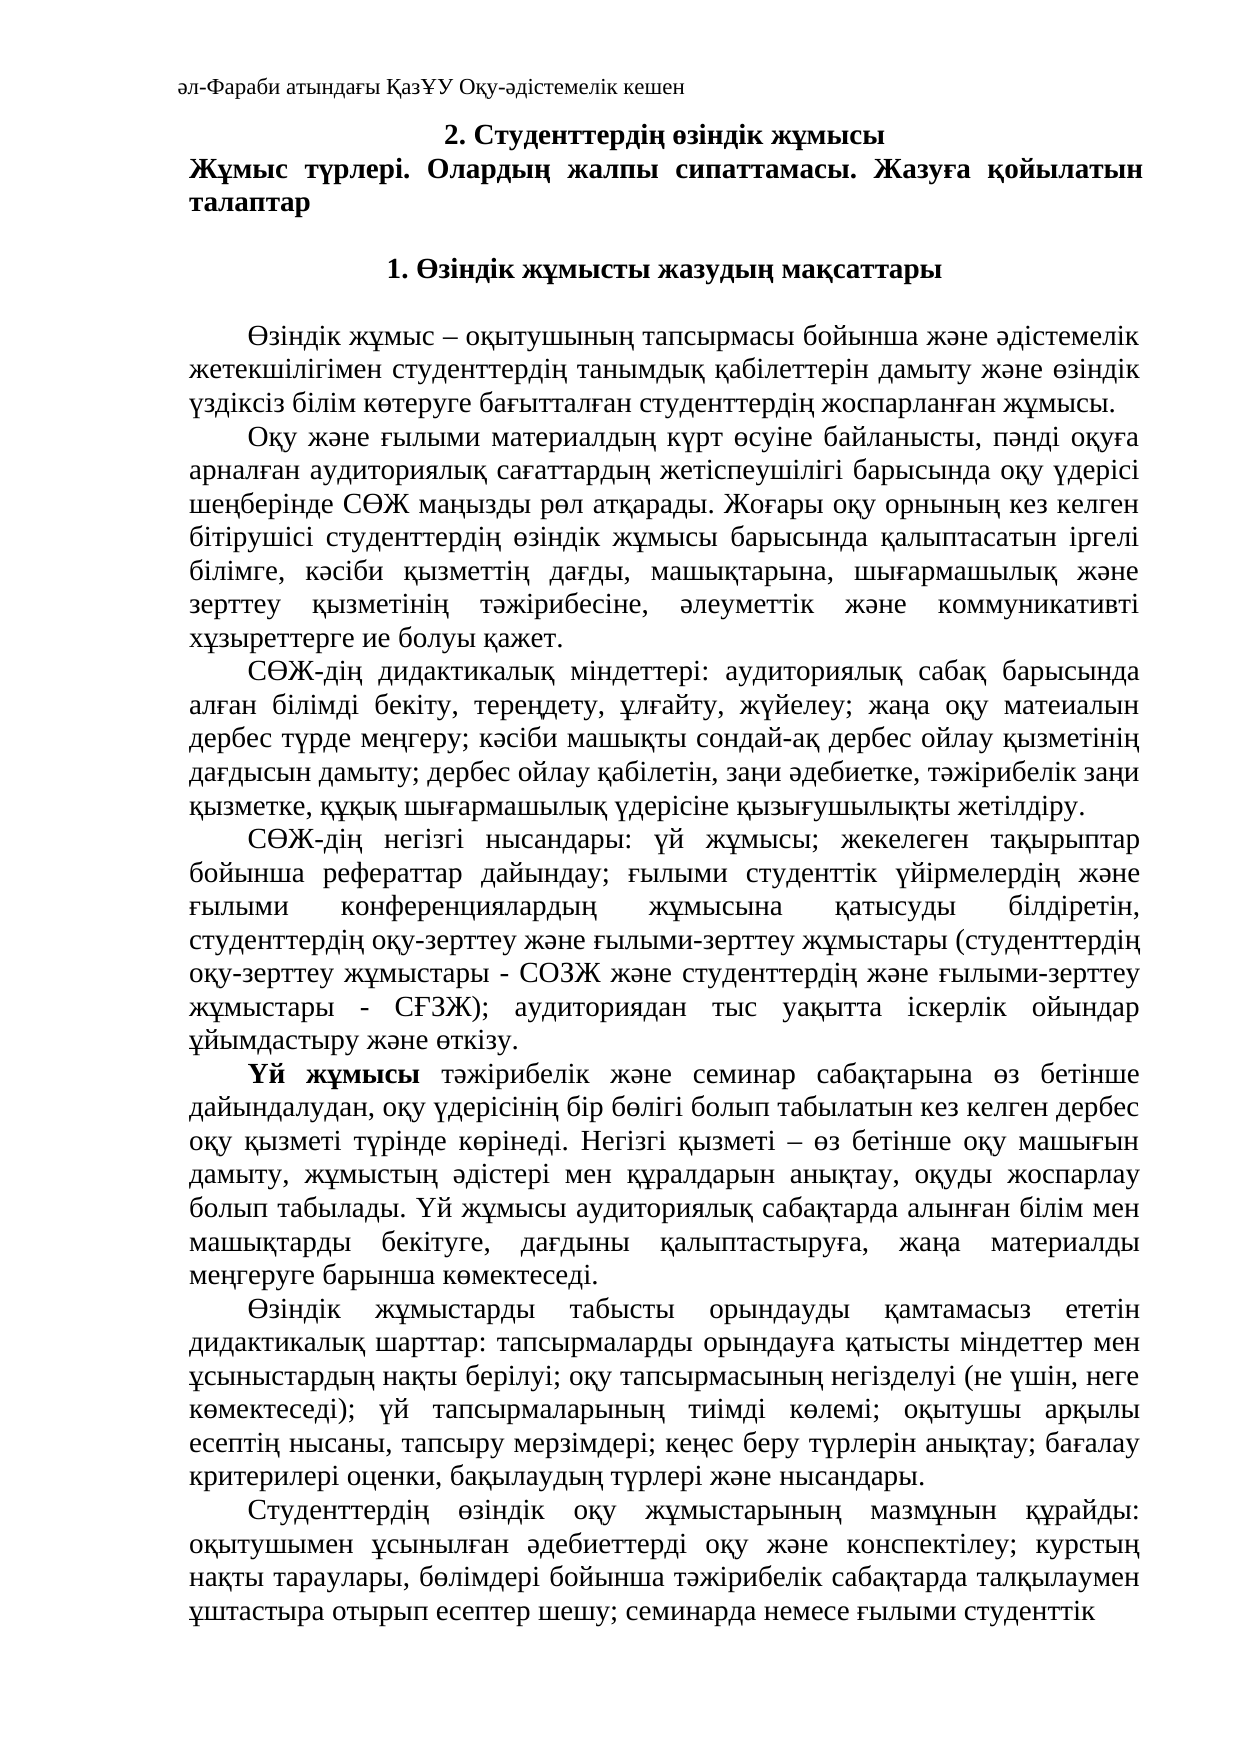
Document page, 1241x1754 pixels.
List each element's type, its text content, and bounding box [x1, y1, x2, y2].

text Үй жұмысы тәжірибелік және семинар сабақтарына өз бетінше дайындалудан, оқу үдерісінің бір бөлігі болып табылатын кез келген дербес оқу қызметі түрінде көрінеді. Негізгі қызметі – өз бетінше оқу машығын дамыту, жұмыстың әдістері мен құралдарын анықтау, оқуды жоспарлау болып табылады. Үй жұмысы аудиториялық сабақтарда алынған білім мен машықтарды бекітуге, дағдыны қалыптастыруға, жаңа материалды меңгеруге барынша көмектеседі. [189, 1056, 1141, 1291]
list Өзіндік жұмысты жазудың мақсаттары [386, 251, 1163, 285]
text Оқу және ғылыми материалдың күрт өсуіне байланысты, пәнді оқуға арналған аудиториялық сағаттардың жетіспеушілігі барысында оқу үдерісі шеңберінде СӨЖ маңызды рөл атқарады. Жоғары оқу орнының кез келген бітірушісі студенттердің өзіндік жұмысы барысында қалыптасатын іргелі білімге, кәсіби қызметтің дағды, машықтарына, шығармашылық және зерттеу қызметінің тәжірибесіне, әлеуметтік және коммуникативті хұзыреттерге ие болуы қажет. [189, 419, 1140, 653]
text Өзіндік жұмыстарды табысты орындауды қамтамасыз ететін дидактикалық шарттар: тапсырмаларды орындауға қатысты міндеттер мен ұсыныстардың нақты берілуі; оқу тапсырмасының негізделуі (не үшін, неге көмектеседі); үй тапсырмаларының тиімді көлемі; оқытушы арқылы есептің нысаны, тапсыру мерзімдері; кеңес беру түрлерін анықтау; бағалау критерилері оценки, бақылаудың түрлері және нысандары. [189, 1291, 1141, 1492]
list Студенттердің өзіндік жұмысы [444, 117, 1163, 151]
text СӨЖ-дің дидактикалық міндеттері: аудиториялық сабақ барысында алған білімді бекіту, тереңдету, ұлғайту, жүйелеу; жаңа оқу матеиалын дербес түрде меңгеру; кәсіби машықты сондай-ақ дербес ойлау қызметінің дағдысын дамыту; дербес ойлау қабілетін, заңи әдебиетке, тәжірибелік заңи қызметке, құқық шығармашылық үдерісіне қызығушылықты жетілдіру. [189, 653, 1140, 821]
list Жұмыс түрлері. Олардың жалпы сипаттамасы. Жазуға қойылатын талаптар [0, 151, 1144, 218]
text СӨЖ-дің негізгі нысандары: үй жұмысы; жекелеген тақырыптар бойынша рефераттар дайындау; ғылыми студенттік үйірмелердің және ғылыми конференциялардың жұмысына қатысуды білдіретін, студенттердің оқу-зерттеу және ғылыми-зерттеу жұмыстары (студенттердің оқу-зерттеу жұмыстары - СОЗЖ және студенттердің және ғылыми-зерттеу жұмыстары - СҒЗЖ); аудиториядан тыс уақытта іскерлік ойындар ұйымдастыру және өткізу. [189, 821, 1141, 1056]
text Өзіндік жұмыс – оқытушының тапсырмасы бойынша және әдістемелік жетекшілігімен студенттердің танымдық қабілеттерін дамыту және өзіндік үздіксіз білім көтеруге бағытталған студенттердің жоспарланған жұмысы. [189, 318, 1140, 418]
text Студенттердің өзіндік оқу жұмыстарының мазмұнын құрайды: оқытушымен ұсынылған әдебиеттерді оқу және конспектілеу; курстың нақты тараулары, бөлімдері бойынша тәжірибелік сабақтарда талқылаумен ұштастыра отырып есептер шешу; семинарда немесе ғылыми студенттік [189, 1492, 1141, 1626]
